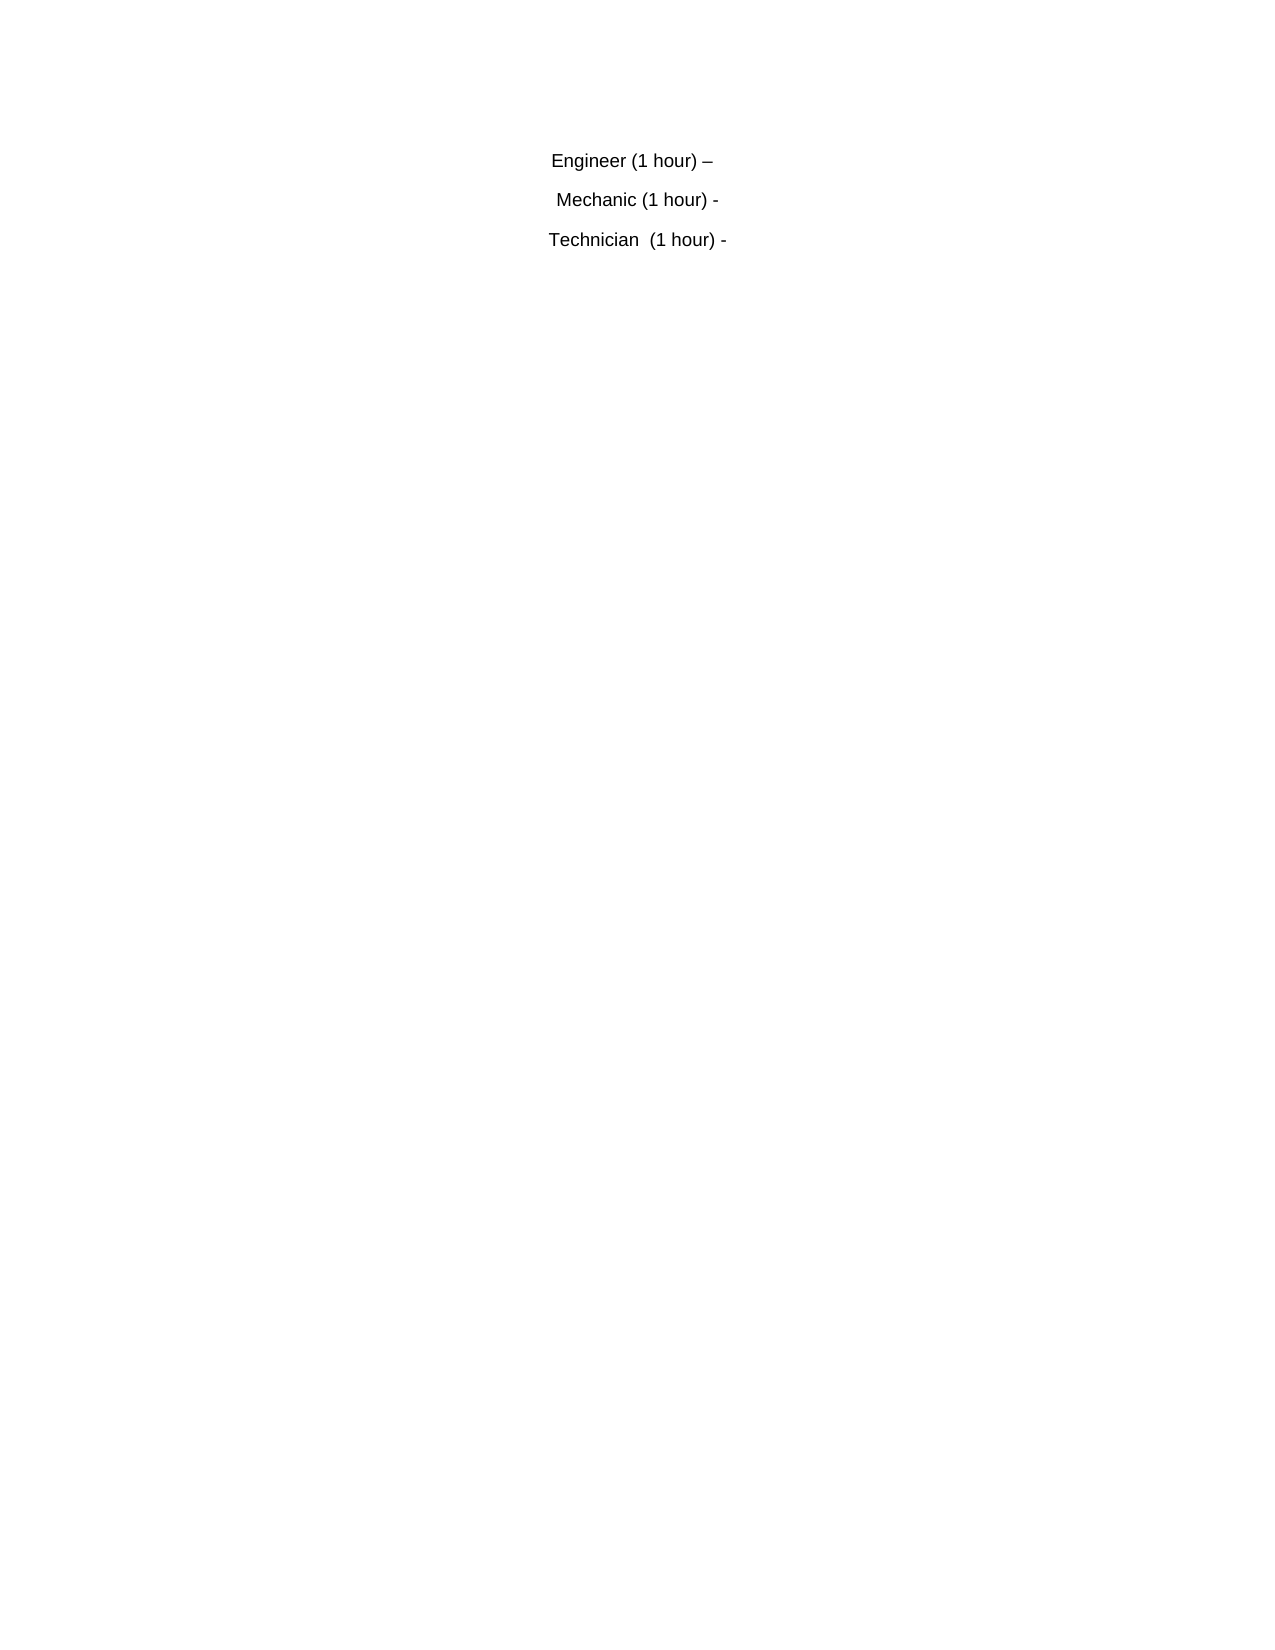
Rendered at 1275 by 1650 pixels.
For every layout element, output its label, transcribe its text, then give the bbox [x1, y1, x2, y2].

text Technician (1 hour) - [150, 228, 1125, 250]
text Engineer (1 hour) – [525, 150, 1125, 172]
text Mechanic (1 hour) - [150, 189, 1125, 211]
